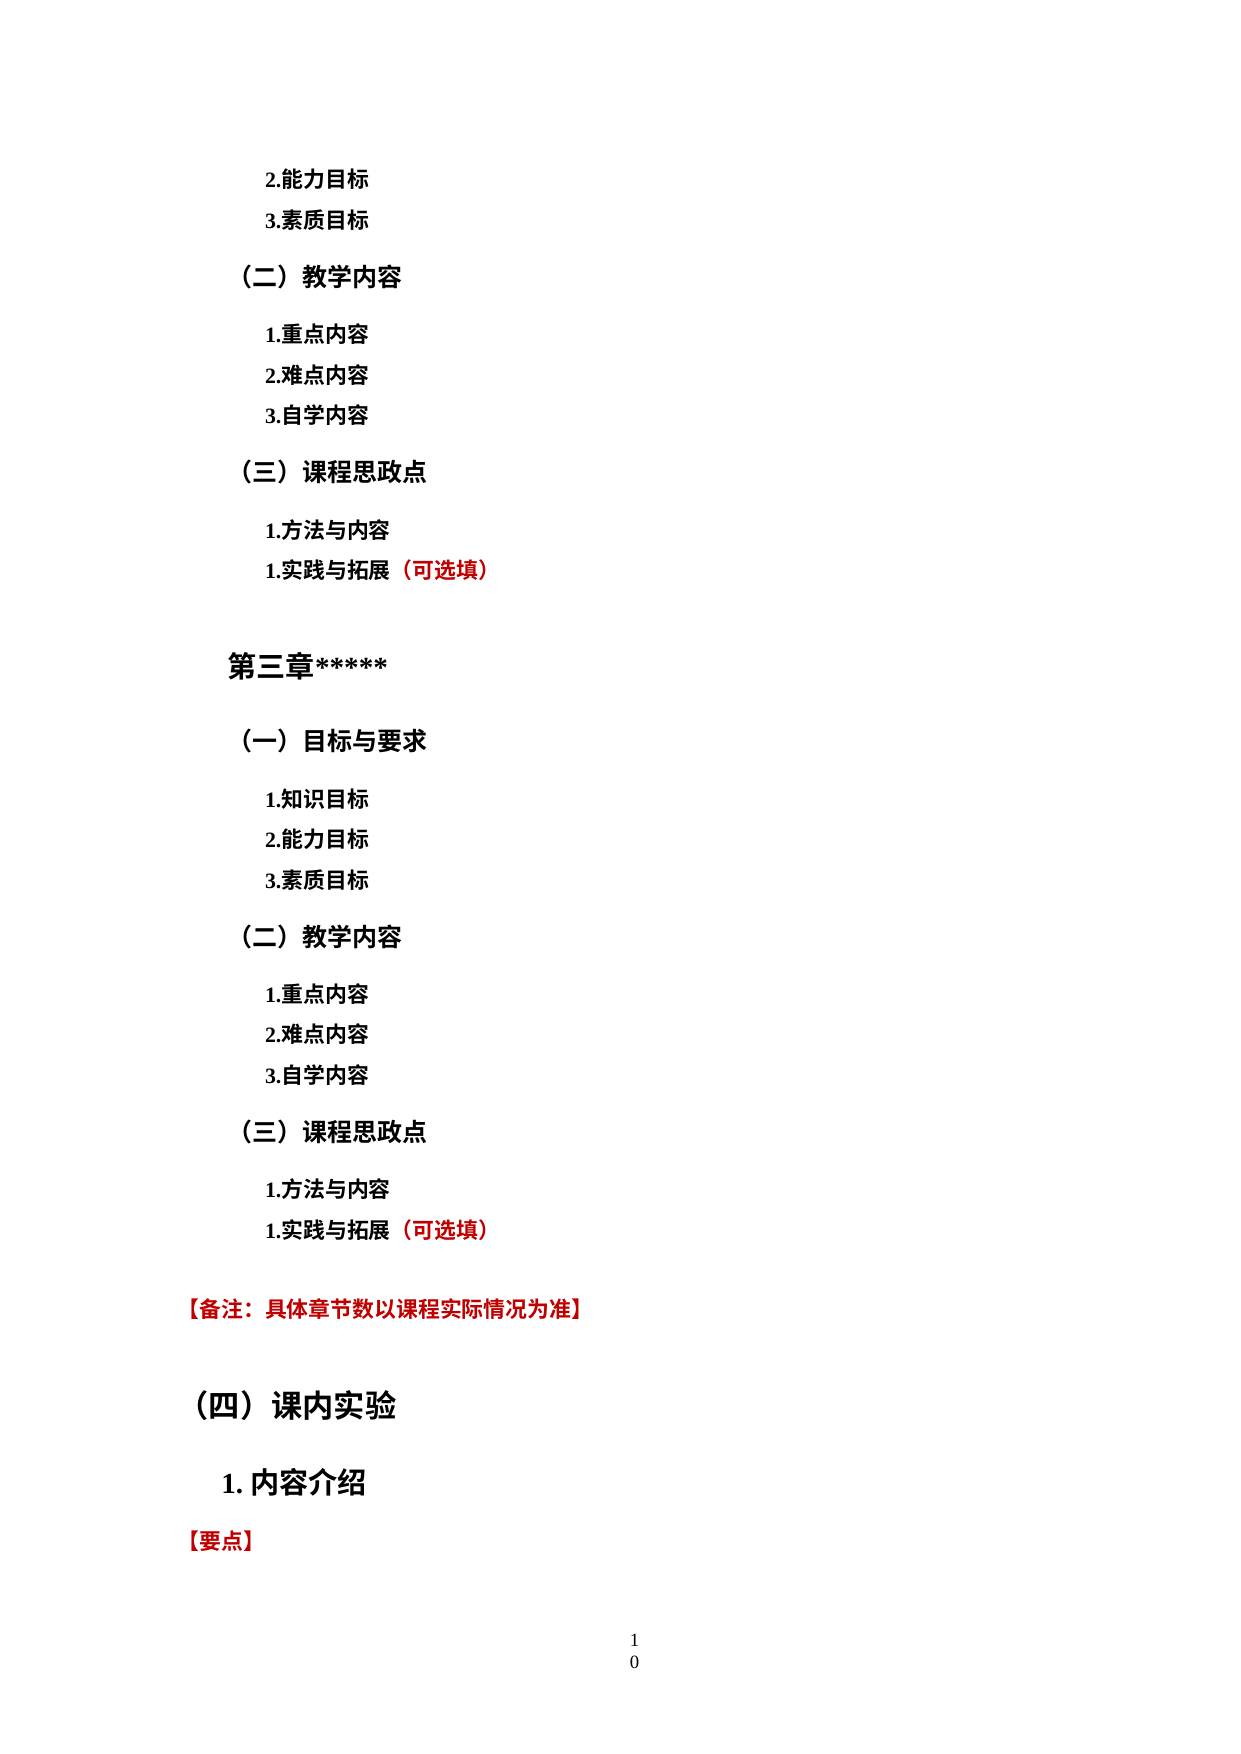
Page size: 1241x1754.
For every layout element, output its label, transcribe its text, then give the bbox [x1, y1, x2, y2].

list 1.重点内容 [177, 977, 1092, 1009]
list 2.能力目标 [177, 162, 1092, 194]
list 3.自学内容 [177, 398, 1092, 430]
list 3.自学内容 [177, 1057, 1092, 1090]
text 第三章***** [227, 632, 1092, 697]
list 2.难点内容 [177, 1017, 1092, 1049]
text （四）课内实验 [177, 1372, 1092, 1437]
list （二）教学内容 [177, 243, 1092, 308]
list 3.素质目标 [177, 862, 1092, 895]
list 1.实践与拓展（可选填） [177, 1212, 1092, 1245]
list （三）课程思政点 [177, 438, 1092, 503]
list 1.方法与内容 [177, 512, 1092, 545]
text 【要点】 [177, 1523, 1092, 1556]
list （三）课程思政点 [177, 1098, 1092, 1163]
list 1.重点内容 [177, 317, 1092, 349]
list （二）教学内容 [177, 903, 1092, 968]
list 1.方法与内容 [177, 1172, 1092, 1204]
list 1.知识目标 [177, 781, 1092, 814]
list 2.难点内容 [177, 357, 1092, 390]
list 1.实践与拓展（可选填） [177, 553, 1092, 585]
list 2.能力目标 [177, 822, 1092, 854]
text 【备注：具体章节数以课程实际情况为准】 [177, 1292, 1092, 1324]
list 3.素质目标 [177, 202, 1092, 235]
list 内容介绍 [221, 1448, 1092, 1513]
list （一）目标与要求 [177, 707, 1092, 772]
